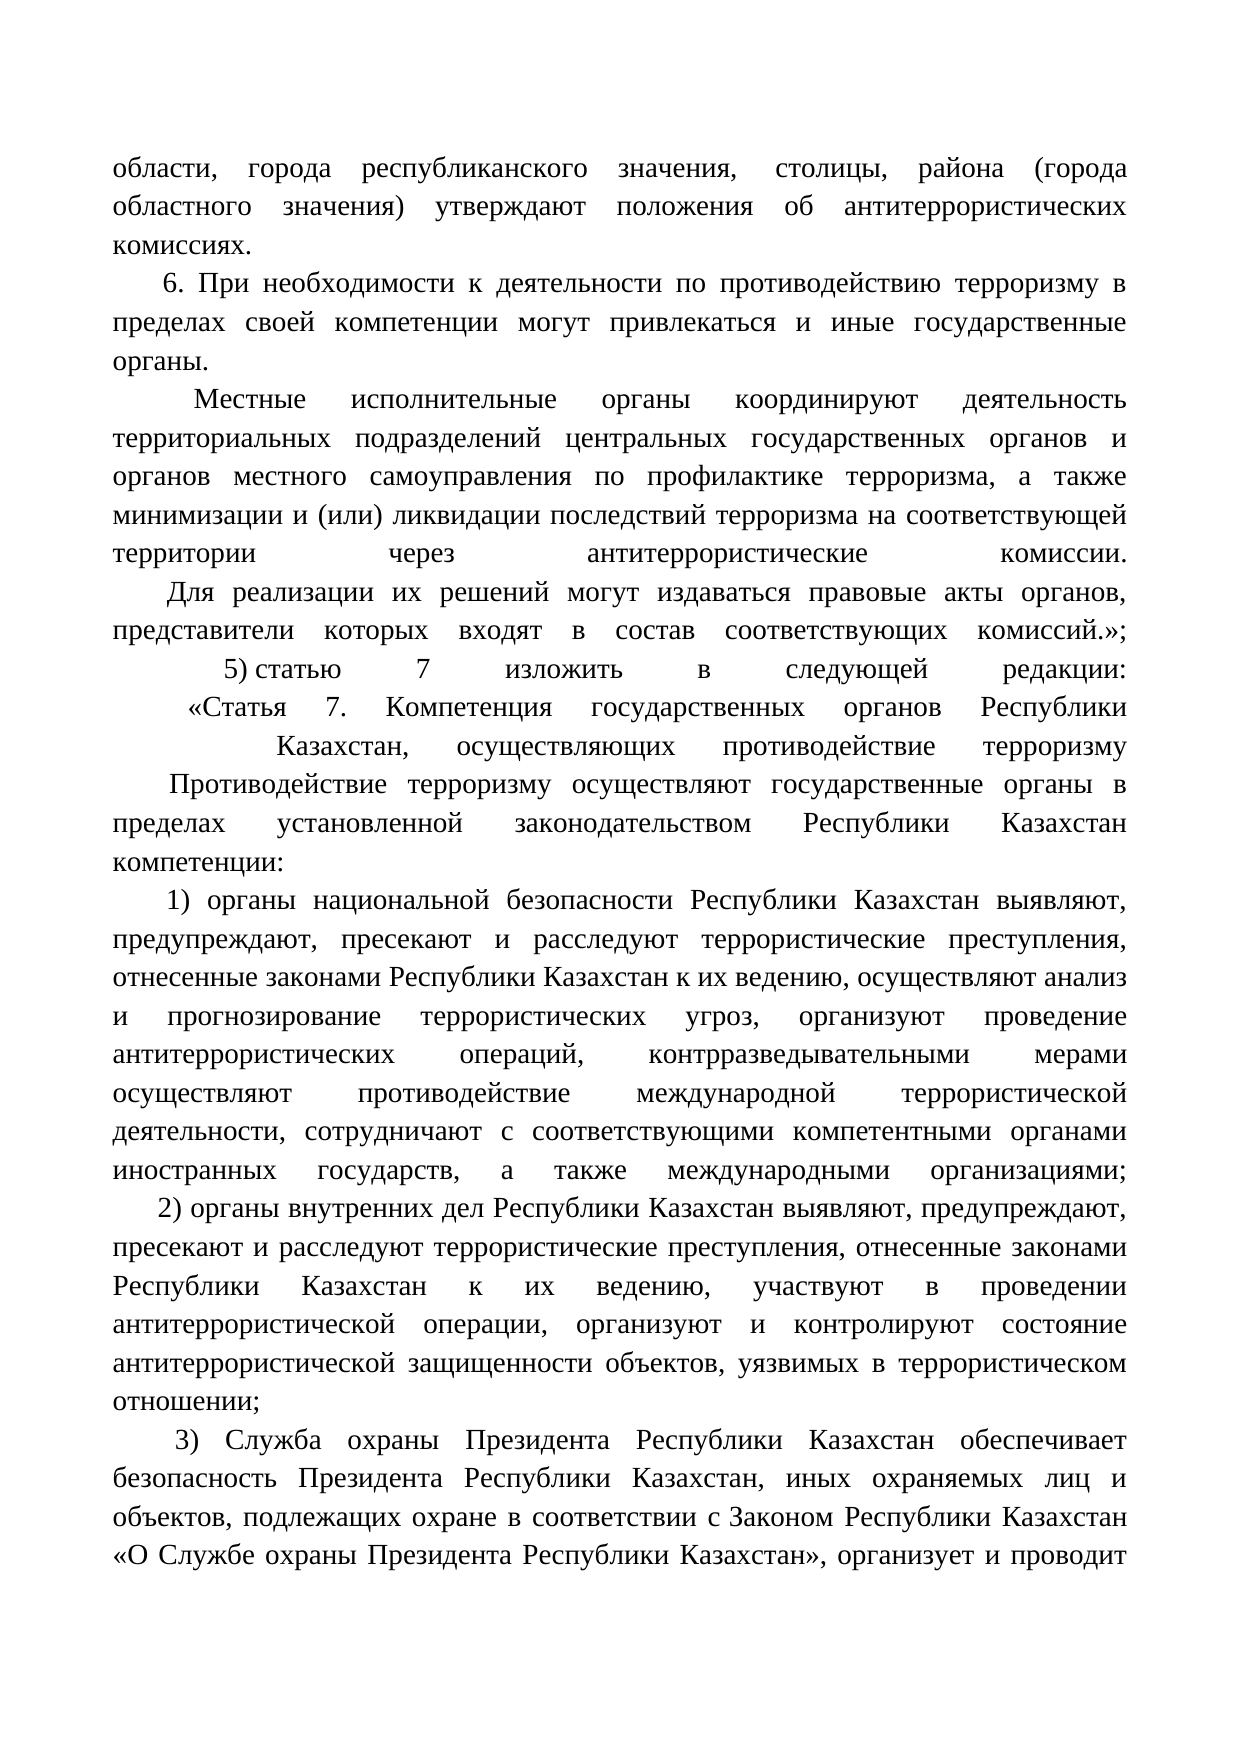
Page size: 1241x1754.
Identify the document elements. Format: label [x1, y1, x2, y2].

text [112, 150, 1128, 1571]
